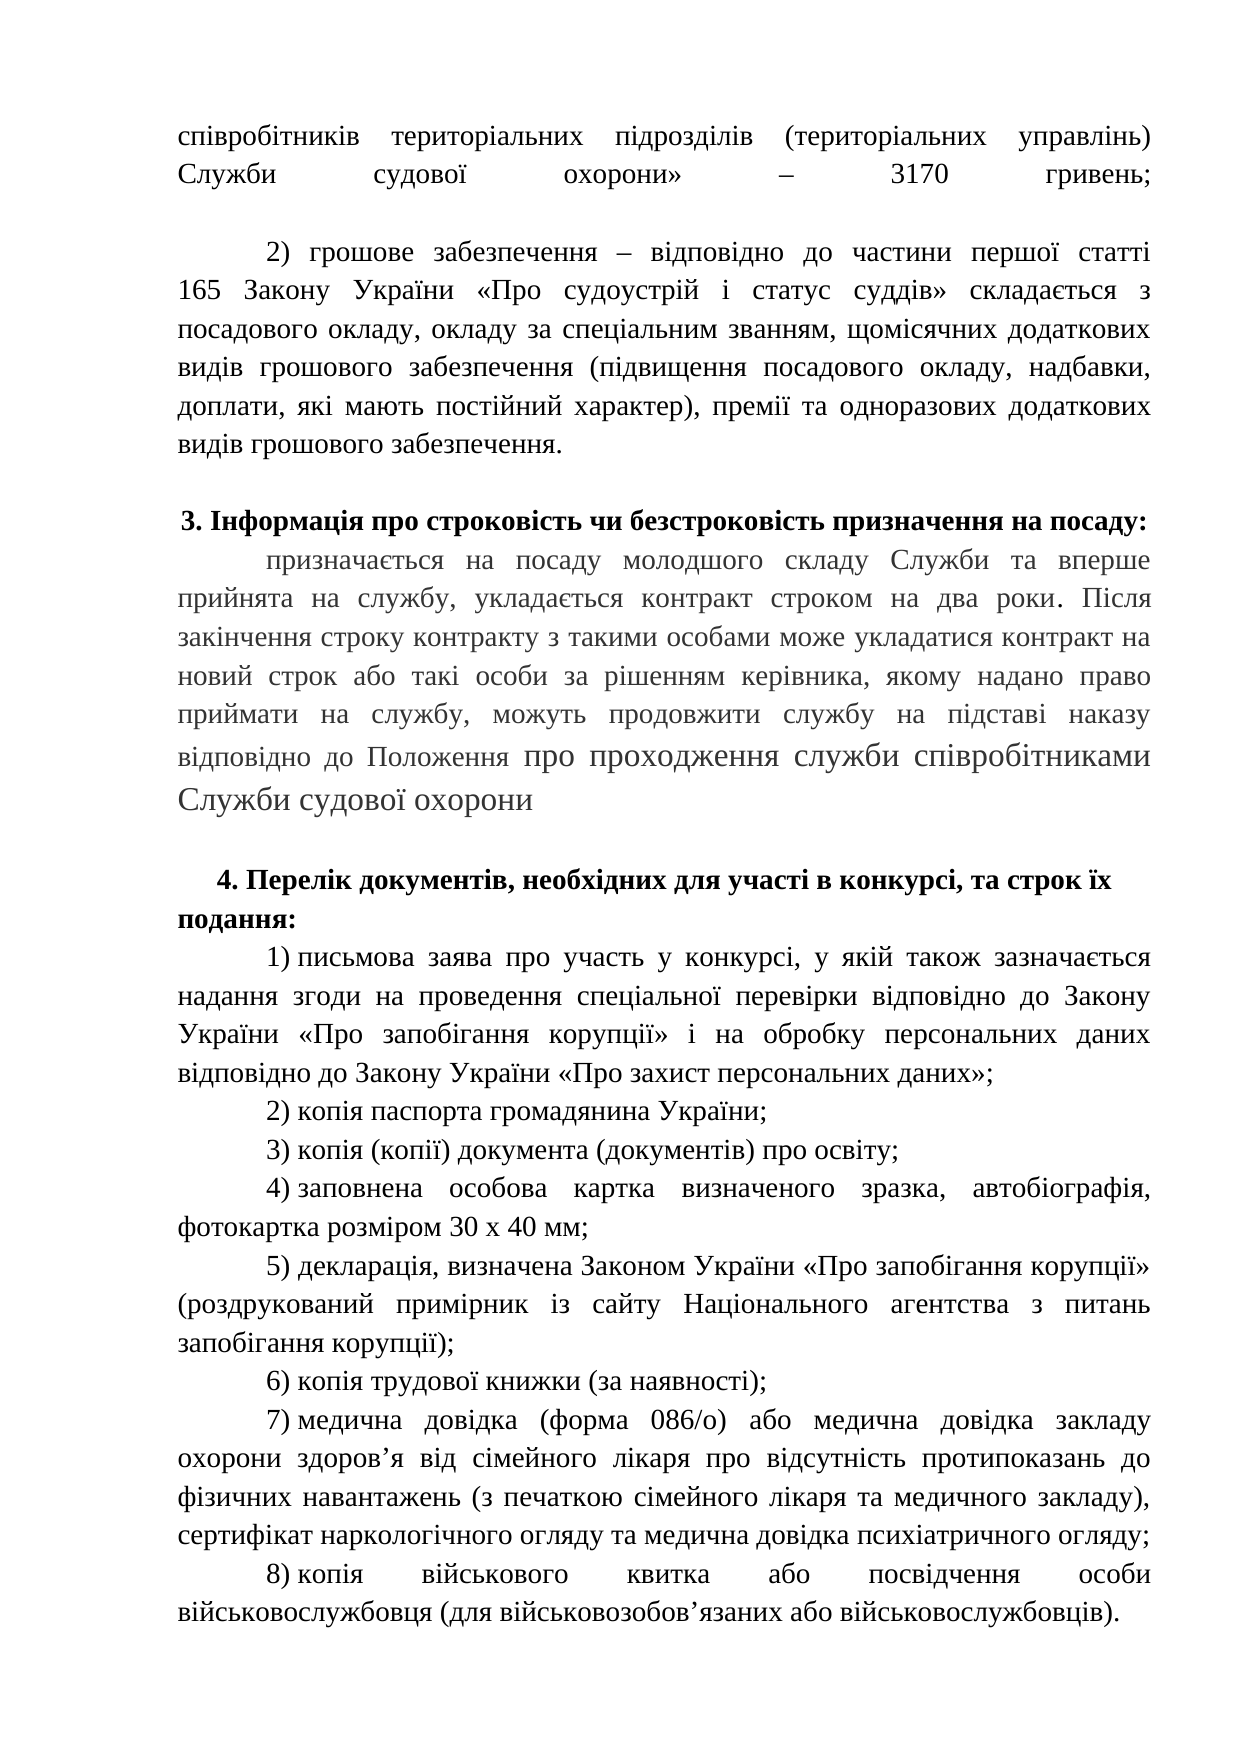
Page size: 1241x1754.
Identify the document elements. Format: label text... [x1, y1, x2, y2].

text 7) медична довідка (форма 086/о) або медична довідка закладу охорони здоров’я від сімейного лікаря про відсутність протипоказань до фізичних навантажень (з печаткою сімейного лікаря та медичного закладу), сертифікат наркологічного огляду та медична довідка психіатричного огляду; [177, 1402, 1152, 1551]
text 4) заповнена особова картка визначеного зразка, автобіографія, фотокартка розміром 30 х 40 мм; [177, 1171, 1152, 1243]
text 5) декларація, визначена Законом України «Про запобігання корупції» (роздрукований примірник із сайту Національного агентства з питань запобігання корупції); [177, 1248, 1152, 1358]
text 6) копія трудової книжки (за наявності); [177, 1363, 1152, 1397]
text призначається на посаду молодшого складу Служби та вперше прийнята на службу, укладається контракт строком на два роки. Після закінчення строку контракту з такими особами може укладатися контракт на новий строк або такі особи за рішенням керівника, якому надано право приймати на службу, можуть продовжити службу на підставі наказу відповідно до Положення про проходження служби співробітниками Служби судової охорони [177, 542, 1152, 619]
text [177, 118, 1152, 229]
text 1) письмова заява про участь у конкурсі, у якій також зазначається надання згоди на проведення спеціальної перевірки відповідно до Закону України «Про запобігання корупції» і на обробку персональних даних відповідно до Закону України «Про захист персональних даних»; [177, 939, 1152, 1088]
text подання: [177, 901, 1152, 934]
text 2) грошове забезпечення – відповідно до частини першої статті 165 Закону України «Про судоустрій і статус суддів» складається з посадового окладу, окладу за спеціальним званням, щомісячних додаткових видів грошового забезпечення (підвищення посадового окладу, надбавки, доплати, які мають постійний характер), премії та одноразових додаткових видів грошового забезпечення. [177, 234, 1152, 460]
text призначається на посаду молодшого складу Служби та вперше прийнята на службу, укладається контракт строком на два роки. Після закінчення строку контракту з такими особами може укладатися контракт на новий строк або такі особи за рішенням керівника, якому надано право приймати на службу, можуть продовжити службу на підставі наказу відповідно до Положення про проходження служби співробітниками Служби судової охорони [177, 730, 1152, 818]
text 8) копія військового квитка або посвідчення особи військовослужбовця (для військовозобов’язаних або військовослужбовців). [177, 1556, 1152, 1628]
text 4. Перелік документів, необхідних для участі в конкурсі, та строк їх [177, 862, 1152, 896]
text 2) копія паспорта громадянина України; [177, 1093, 1152, 1127]
text 3. Інформація про строковість чи безстроковість призначення на посаду: [177, 503, 1152, 537]
text 3) копія (копії) документа (документів) про освіту; [177, 1132, 1152, 1166]
